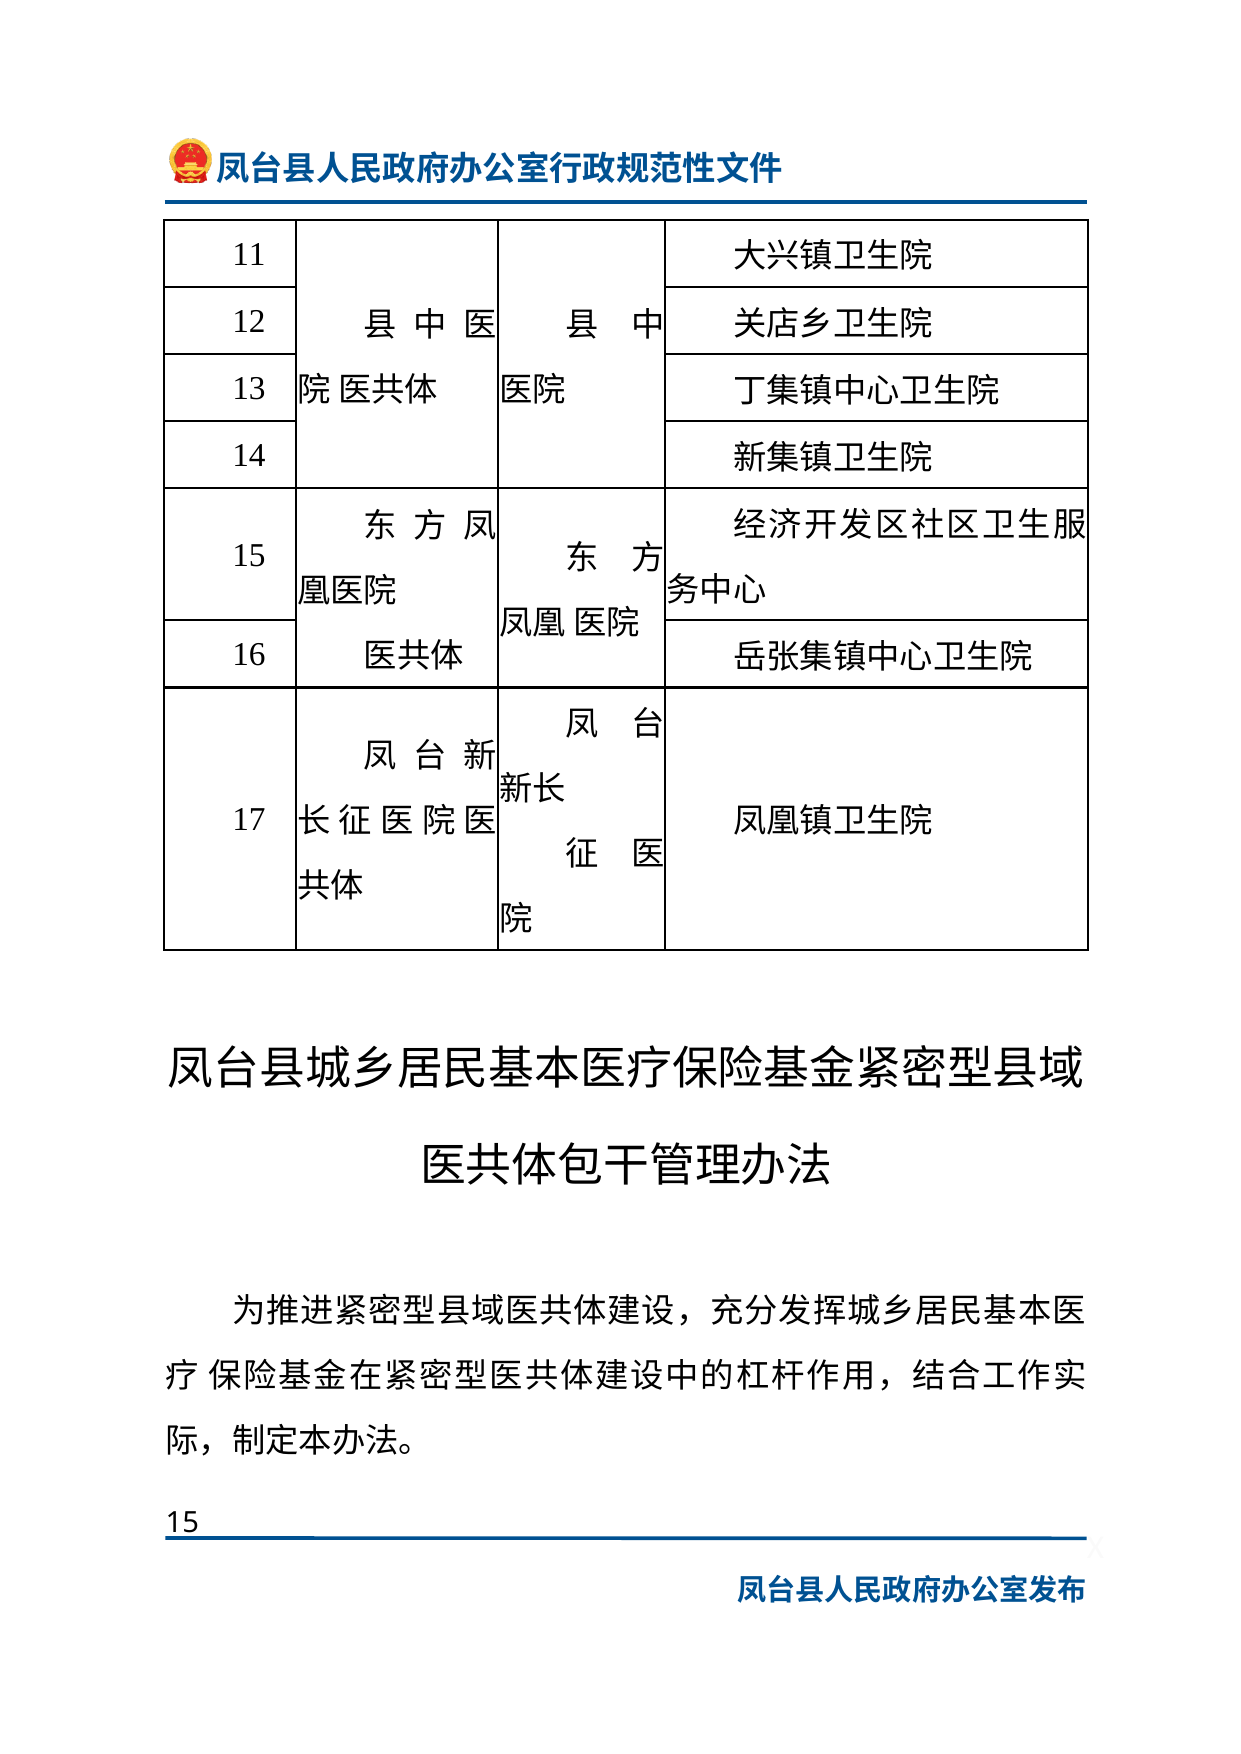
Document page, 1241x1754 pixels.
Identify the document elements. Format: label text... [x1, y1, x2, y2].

text 凤台县城乡居民基本医疗保险基金紧密型县域 [165, 1016, 1087, 1113]
text 医共体包干管理办法 [165, 1113, 1087, 1211]
table_cell 新集镇卫生院 [666, 422, 1087, 487]
text 为推进紧密型县域医共体建设，充分发挥城乡居民基本医疗 保险基金在紧密型医共体建设中的杠杆作用，结合工作实际，制定本办法。 [165, 1397, 1087, 1471]
table_cell 17 [165, 689, 295, 948]
table_cell 东方凤凰医院 医共体 [297, 489, 497, 686]
picture [165, 136, 216, 187]
table_cell 经济开发区社区卫生服务中心 [666, 489, 1087, 619]
table_cell 大兴镇卫生院 [666, 221, 1087, 286]
table_cell 凤台新长征医院医共体 [297, 842, 497, 948]
table_cell 东方凤凰 医院 [499, 489, 664, 686]
table_cell 县中医院 [499, 221, 664, 487]
table_cell 12 [165, 288, 295, 353]
table_cell 关店乡卫生院 [666, 288, 1087, 353]
table_cell 县中医院 医共体 [297, 221, 497, 487]
text 为推进紧密型县域医共体建设，充分发挥城乡居民基本医疗 保险基金在紧密型医共体建设中的杠杆作用，结合工作实际，制定本办法。 [165, 1276, 1087, 1349]
table_cell 11 [165, 221, 295, 286]
table_cell 岳张集镇中心卫生院 [666, 621, 1087, 686]
table_cell 15 [165, 489, 295, 619]
table_cell 14 [165, 422, 295, 487]
table_cell 丁集镇中心卫生院 [666, 355, 1087, 420]
table_cell 13 [165, 355, 295, 420]
table_cell 16 [165, 621, 295, 686]
table_cell 凤台新长征医院医共体 [297, 689, 497, 794]
table_cell 凤台新长 征医院 [499, 689, 664, 948]
table_cell 凤凰镇卫生院 [666, 689, 1087, 948]
